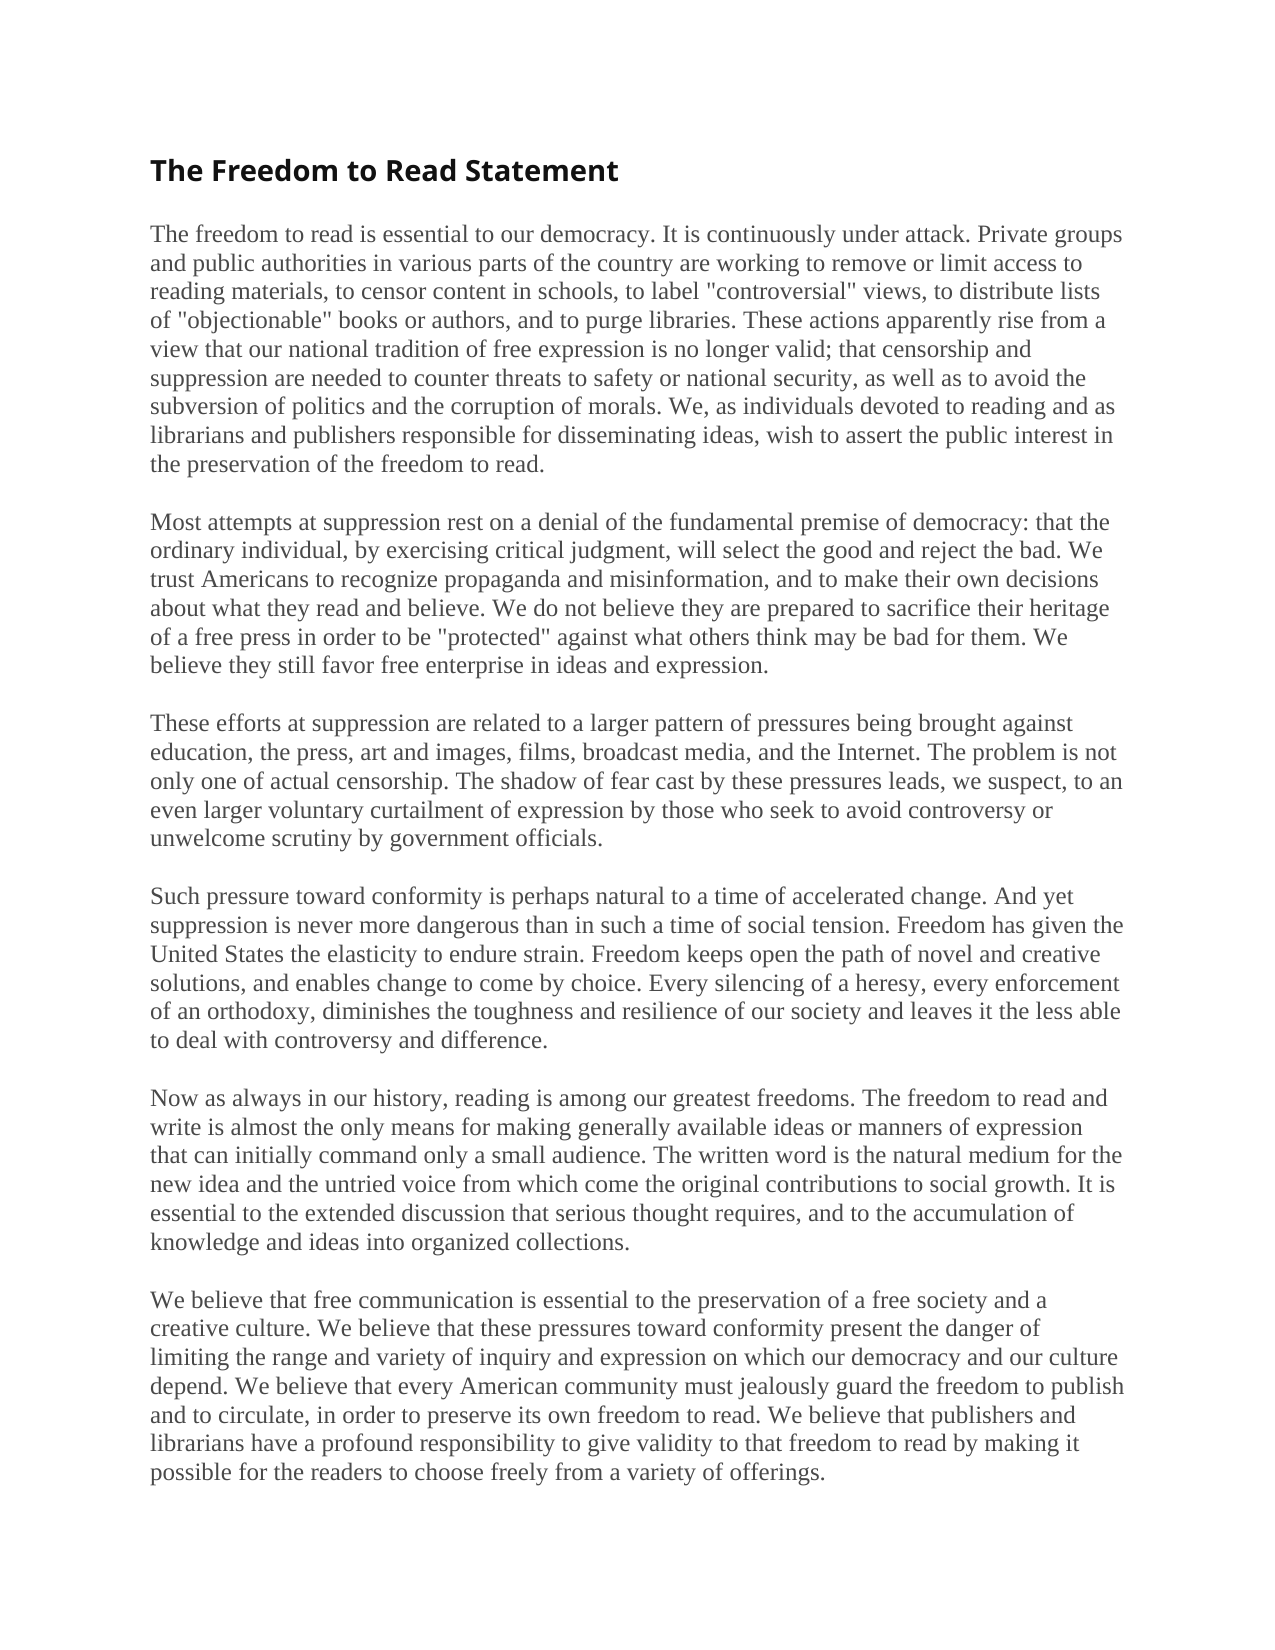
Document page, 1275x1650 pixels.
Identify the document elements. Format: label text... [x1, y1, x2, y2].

text Such pressure toward conformity is perhaps natural to a time of accelerated change. And yet suppression is never more dangerous than in such a time of social tension. Freedom has given the United States the elasticity to endure strain. Freedom keeps open the path of novel and creative solutions, and enables change to come by choice. Every silencing of a heresy, every enforcement of an orthodoxy, diminishes the toughness and resilience of our society and leaves it the less able to deal with controversy and difference. [150, 881, 1125, 1054]
text We believe that free communication is essential to the preservation of a free society and a creative culture. We believe that these pressures toward conformity present the danger of limiting the range and variety of inquiry and expression on which our democracy and our culture depend. We believe that every American community must jealously guard the freedom to publish and to circulate, in order to preserve its own freedom to read. We believe that publishers and librarians have a profound responsibility to give validity to that freedom to read by making it possible for the readers to choose freely from a variety of offerings. [150, 1285, 1125, 1486]
text These efforts at suppression are related to a larger pattern of pressures being brought against education, the press, art and images, films, broadcast media, and the Internet. The problem is not only one of actual censorship. The shadow of fear cast by these pressures leads, we suspect, to an even larger voluntary curtailment of expression by those who seek to avoid controversy or unwelcome scrutiny by government officials. [150, 708, 1125, 852]
text The freedom to read is essential to our democracy. It is continuously under attack. Private groups and public authorities in various parts of the country are working to remove or limit access to reading materials, to censor content in schools, to label "controversial" views, to distribute lists of "objectionable" books or authors, and to purge libraries. These actions apparently rise from a view that our national tradition of free expression is no longer valid; that censorship and suppression are needed to counter threats to safety or national security, as well as to avoid the subversion of politics and the corruption of morals. We, as individuals devoted to reading and as librarians and publishers responsible for disseminating ideas, wish to assert the public interest in the preservation of the freedom to read. [150, 219, 1125, 478]
text Most attempts at suppression rest on a denial of the fundamental premise of democracy: that the ordinary individual, by exercising critical judgment, will select the good and reject the bad. We trust Americans to recognize propaganda and misinformation, and to make their own decisions about what they read and believe. We do not believe they are prepared to sacrifice their heritage of a free press in order to be "protected" against what others think may be bad for them. We believe they still favor free enterprise in ideas and expression. [150, 507, 1125, 679]
text The Freedom to Read Statement [150, 150, 1125, 190]
text Now as always in our history, reading is among our greatest freedoms. The freedom to read and write is almost the only means for making generally available ideas or manners of expression that can initially command only a small audience. The written word is the natural medium for the new idea and the untried voice from which come the original contributions to social growth. It is essential to the extended discussion that serious thought requires, and to the accumulation of knowledge and ideas into organized collections. [150, 1083, 1125, 1256]
